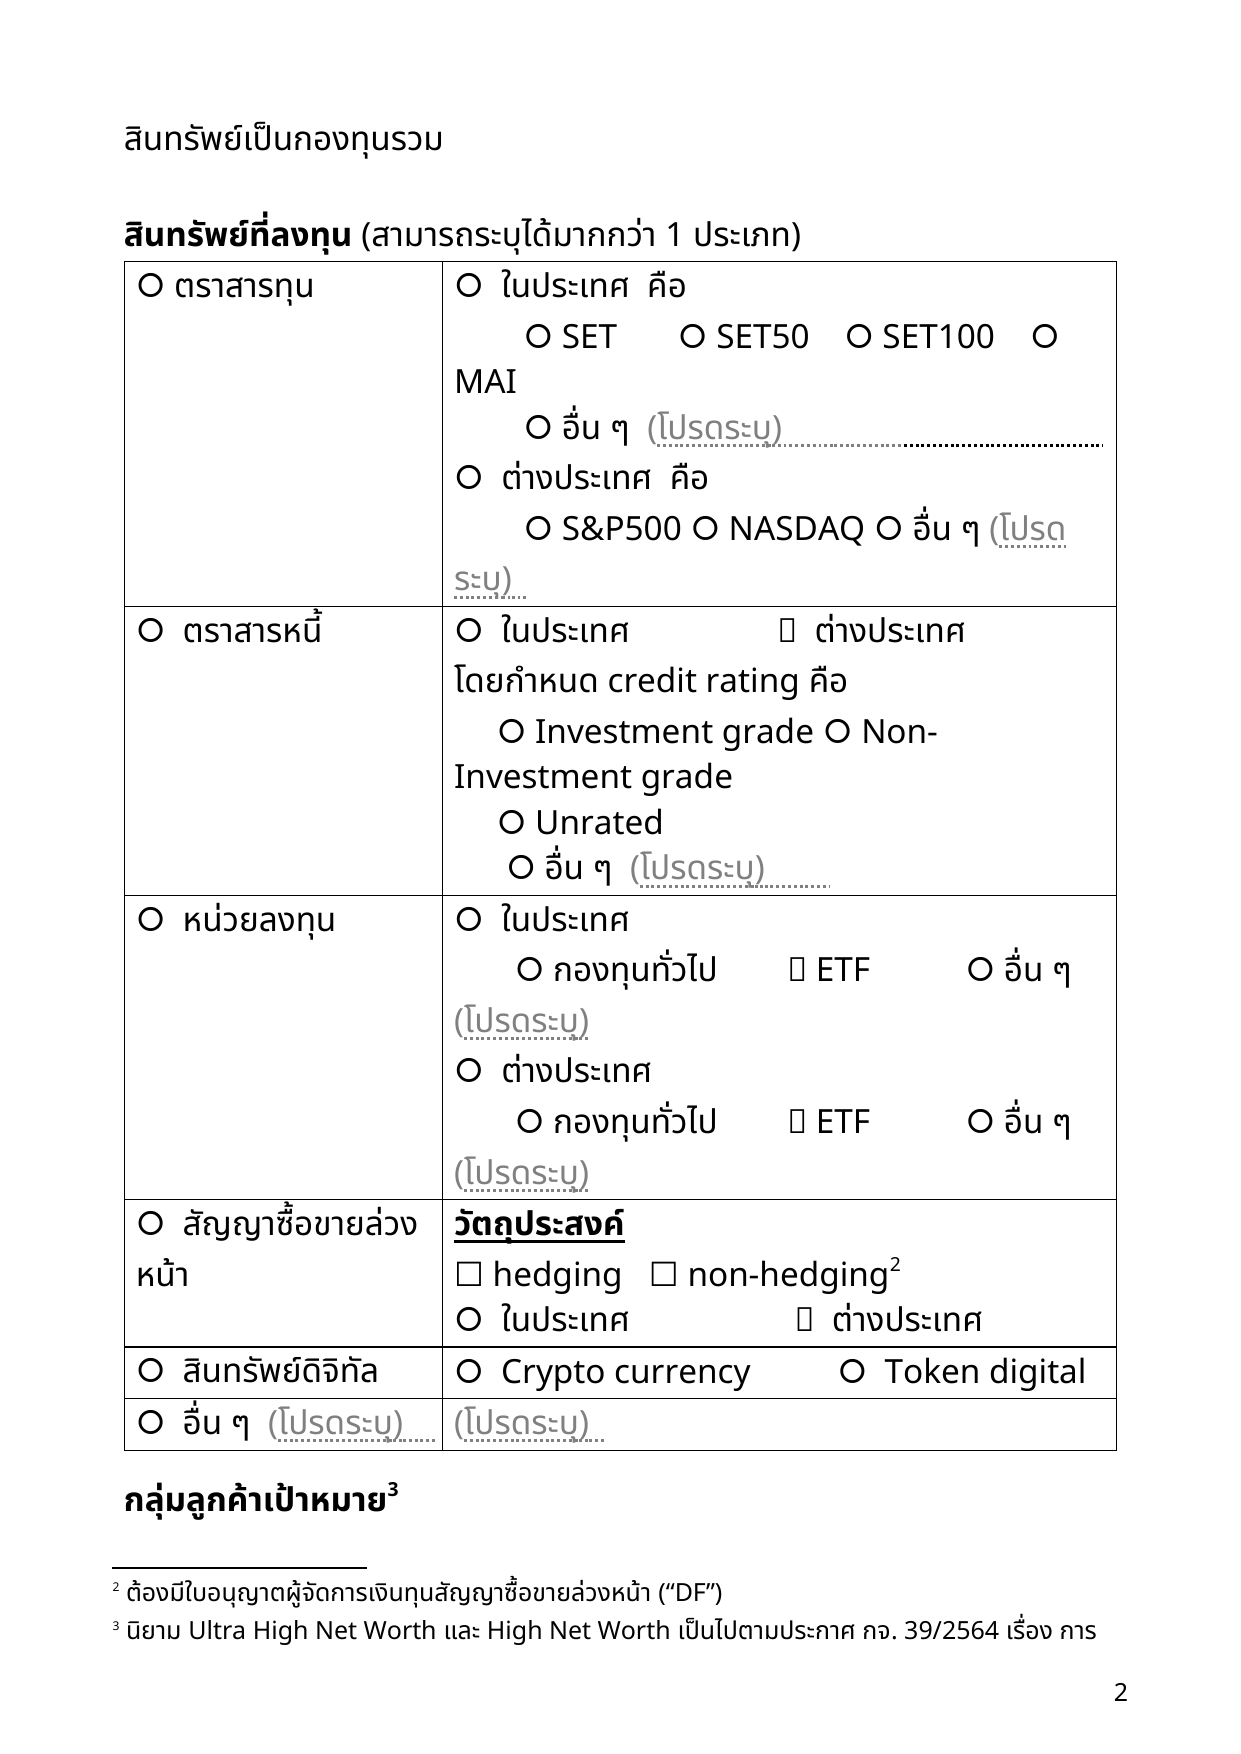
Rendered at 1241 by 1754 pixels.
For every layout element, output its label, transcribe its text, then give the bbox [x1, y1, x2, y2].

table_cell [113, 115, 1128, 165]
table_cell สินทรัพย์ที่ลงทุน (สามารถระบุได้มากกว่า 1 ประเภท) [113, 165, 1128, 1451]
table_cell กลุ่มลูกค้าเป้าหมาย [113, 1451, 1128, 1526]
